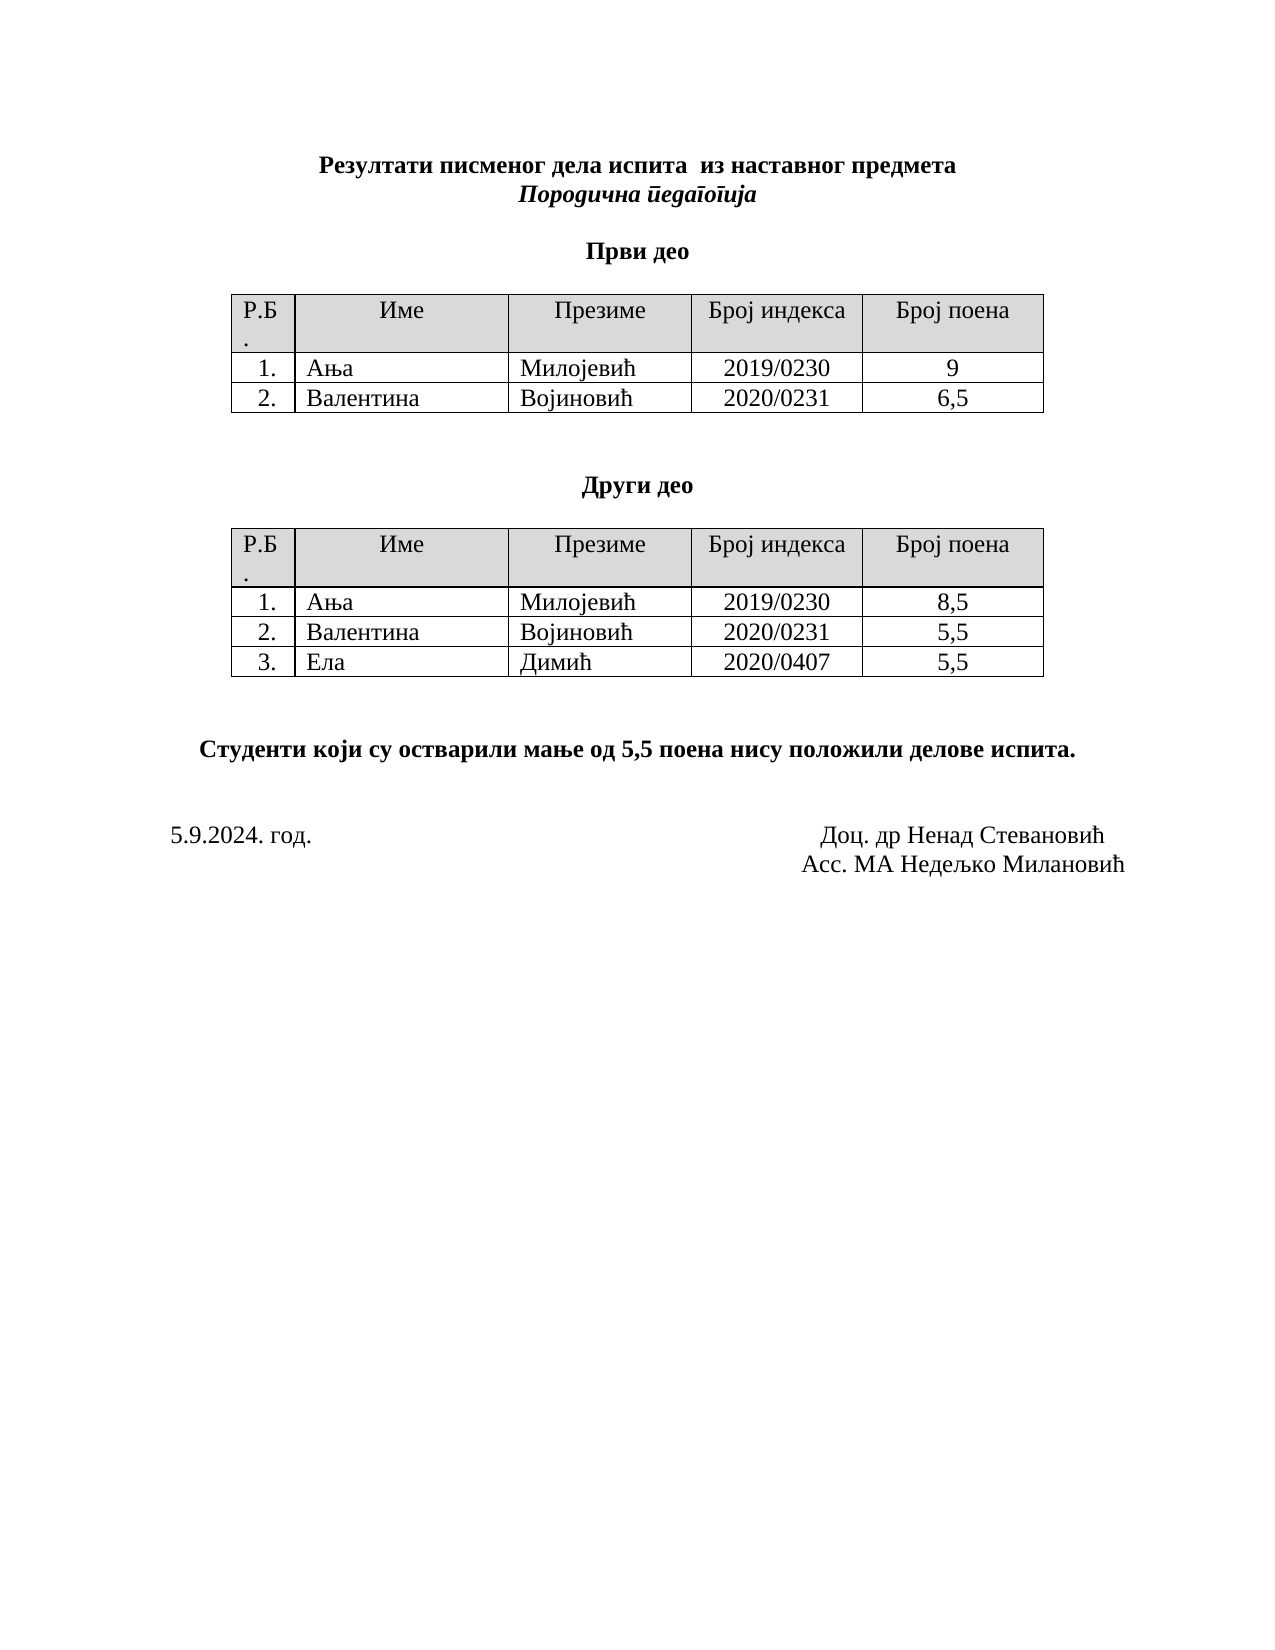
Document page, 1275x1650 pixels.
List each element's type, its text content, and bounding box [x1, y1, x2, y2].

table_cell 2020/0407 [692, 647, 862, 676]
table_cell 2019/0230 [692, 588, 862, 616]
table_header Р.Б. [232, 529, 294, 586]
table_cell 2019/0230 [692, 353, 862, 382]
table_cell Ања [296, 588, 508, 616]
text Асс. МА Недељко Милановић [150, 849, 1125, 878]
table_cell 2. [232, 617, 294, 646]
table_cell 2020/0231 [692, 383, 862, 412]
table_cell 6,5 [863, 383, 1043, 412]
table_header Презиме [509, 529, 691, 586]
table_header Име [296, 295, 508, 352]
table_cell 1. [232, 353, 294, 382]
table_header Број поена [863, 529, 1043, 586]
text 5.9.2024. год. Доц. др Ненад Стевановић [150, 821, 1125, 849]
table_cell Димић [509, 647, 691, 676]
text Породична педагогија [150, 179, 1125, 207]
table_cell Ела [296, 647, 508, 676]
table_cell Милојевић [509, 588, 691, 616]
table_cell Валентина [296, 383, 508, 412]
table_header Број индекса [692, 529, 862, 586]
text Други део [150, 470, 1125, 499]
table_cell Војиновић [509, 383, 691, 412]
table_cell Ања [296, 353, 508, 382]
table_cell 5,5 [863, 617, 1043, 646]
table_cell 5,5 [863, 647, 1043, 676]
table_cell Валентина [296, 617, 508, 646]
table_cell 3. [232, 647, 294, 676]
text Студенти који су остварили мање од 5,5 поена нису положили делове испита. [150, 734, 1125, 763]
table_cell 1. [232, 588, 294, 616]
table_header Презиме [509, 295, 691, 352]
table_cell 2020/0231 [692, 617, 862, 646]
text Први део [150, 236, 1125, 265]
table_header Име [296, 529, 508, 586]
table_cell 9 [863, 353, 1043, 382]
table_cell 8,5 [863, 588, 1043, 616]
text Резултати писменог дела испита из наставног предмета [150, 150, 1125, 179]
table_cell 2. [232, 383, 294, 412]
table_header Број индекса [692, 295, 862, 352]
table_header Број поена [863, 295, 1043, 352]
table_cell Милојевић [509, 353, 691, 382]
table_header Р.Б. [232, 295, 294, 352]
table_cell Војиновић [509, 617, 691, 646]
